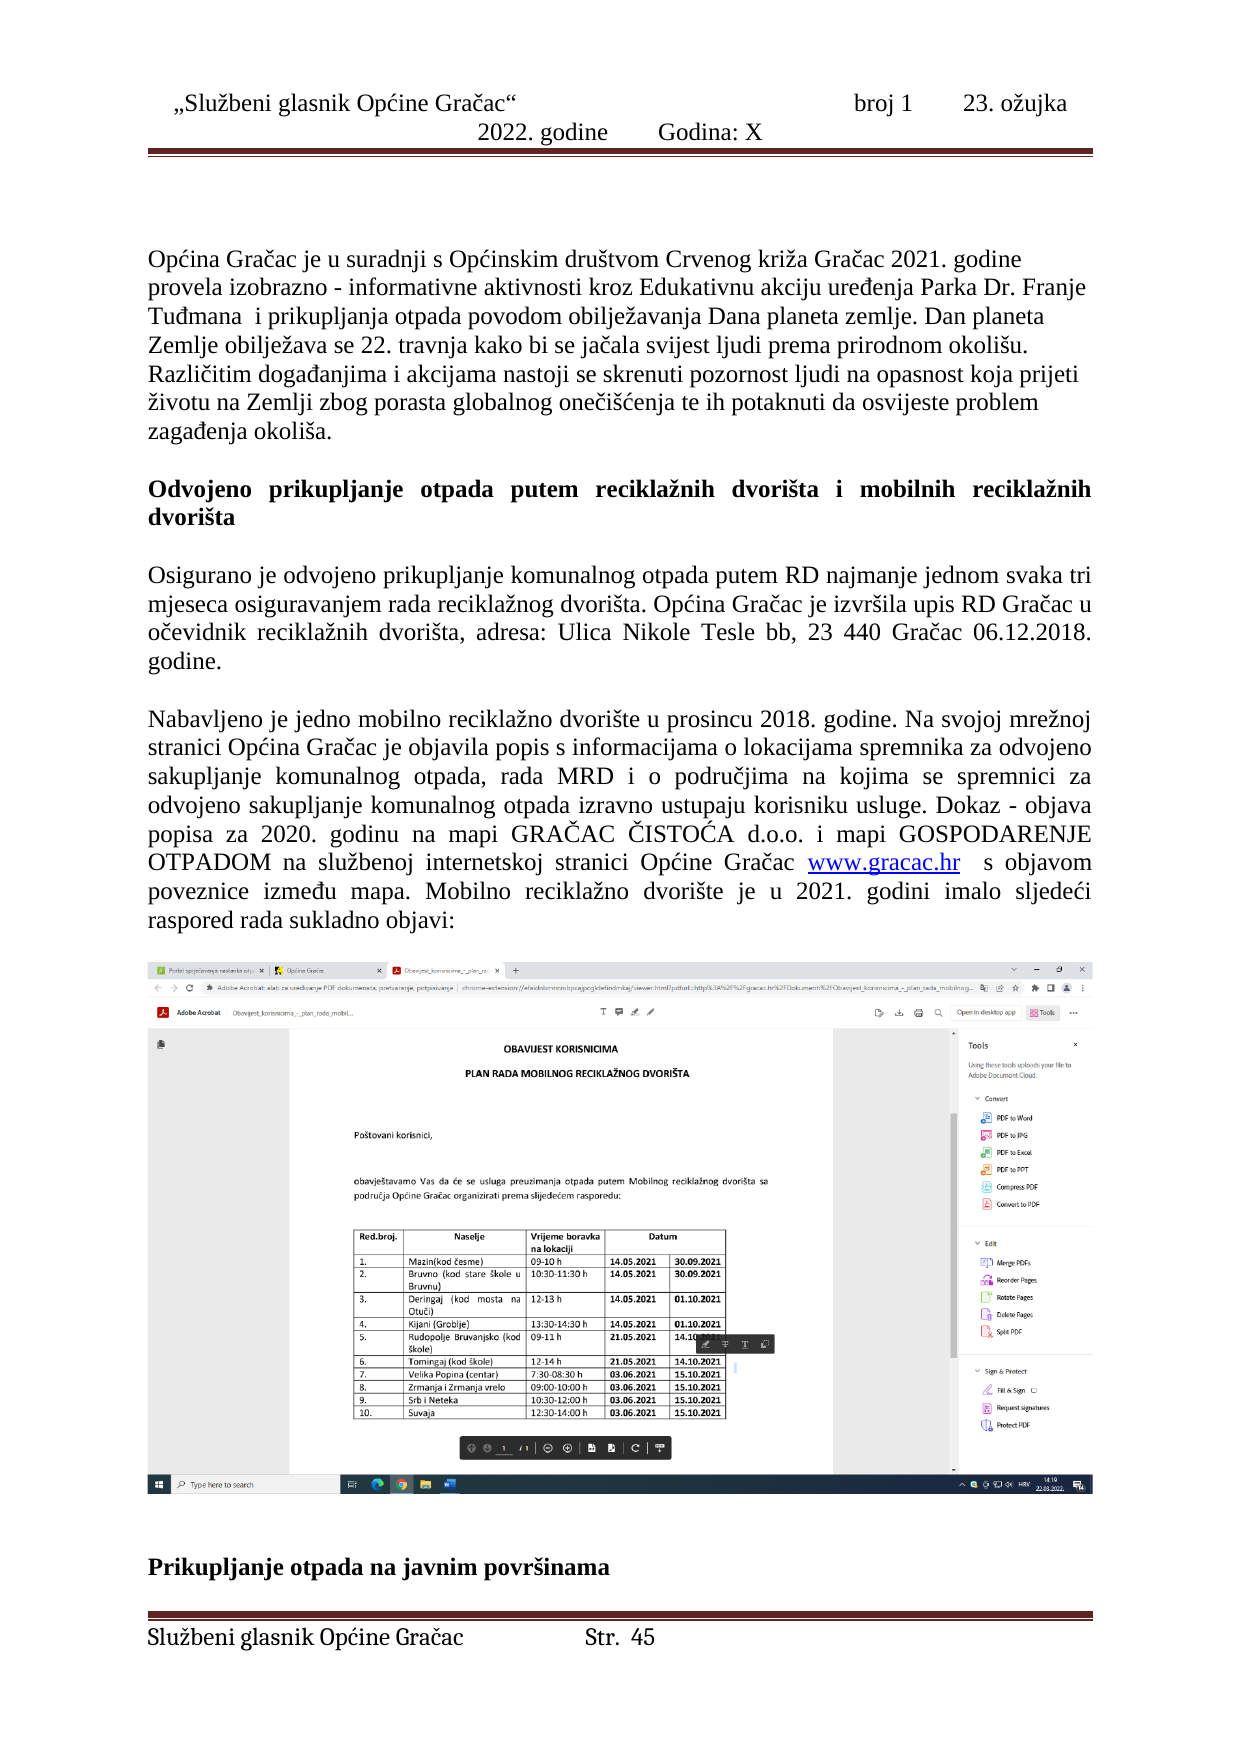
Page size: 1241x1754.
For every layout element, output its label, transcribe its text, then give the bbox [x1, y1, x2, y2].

list Odvojeno prikupljanje otpada putem reciklažnih dvorišta i mobilnih reciklažnih dvorišta [148, 474, 1093, 531]
picture [147, 962, 1093, 1494]
list Nabavljeno je jedno mobilno reciklažno dvorište u prosincu 2018. godine. Na svojoj mrežnoj stranici Općina Gračac je objavila popis s informacijama o lokacijama spremnika za odvojeno sakupljanje komunalnog otpada, rada MRD i o područjima na kojima se spremnici za odvojeno sakupljanje komunalnog otpada izravno ustupaju korisniku usluge. Dokaz - objava popisa za 2020. godinu na mapi GRAČAC ČISTOĆA d.o.o. i mapi GOSPODARENJE OTPADOM na službenoj internetskoj stranici Općine Gračac www.gracac.hr s objavom poveznice između mapa. Mobilno reciklažno dvorište je u 2021. godini imalo sljedeći raspored rada sukladno objavi: [148, 704, 1093, 934]
text Općina Gračac je u suradnji s Općinskim društvom Crvenog križa Gračac 2021. godine provela izobrazno - informativne aktivnosti kroz Edukativnu akciju uređenja Parka Dr. Franje Tuđmana i prikupljanja otpada povodom obilježavanja Dana planeta zemlje. Dan planeta Zemlje obilježava se 22. travnja kako bi se jačala svijest ljudi prema prirodnom okolišu. Različitim događanjima i akcijama nastoji se skrenuti pozornost ljudi na opasnost koja prijeti životu na Zemlji zbog porasta globalnog onečišćenja te ih potaknuti da osvijeste problem zagađenja okoliša. [148, 244, 1093, 445]
list Osigurano je odvojeno prikupljanje komunalnog otpada putem RD najmanje jednom svaka tri mjeseca osiguravanjem rada reciklažnog dvorišta. Općina Gračac je izvršila upis RD Gračac u očevidnik reciklažnih dvorišta, adresa: Ulica Nikole Tesle bb, 23 440 Gračac 06.12.2018. godine. [148, 560, 1093, 675]
list Prikupljanje otpada na javnim površinama [148, 1552, 1093, 1580]
